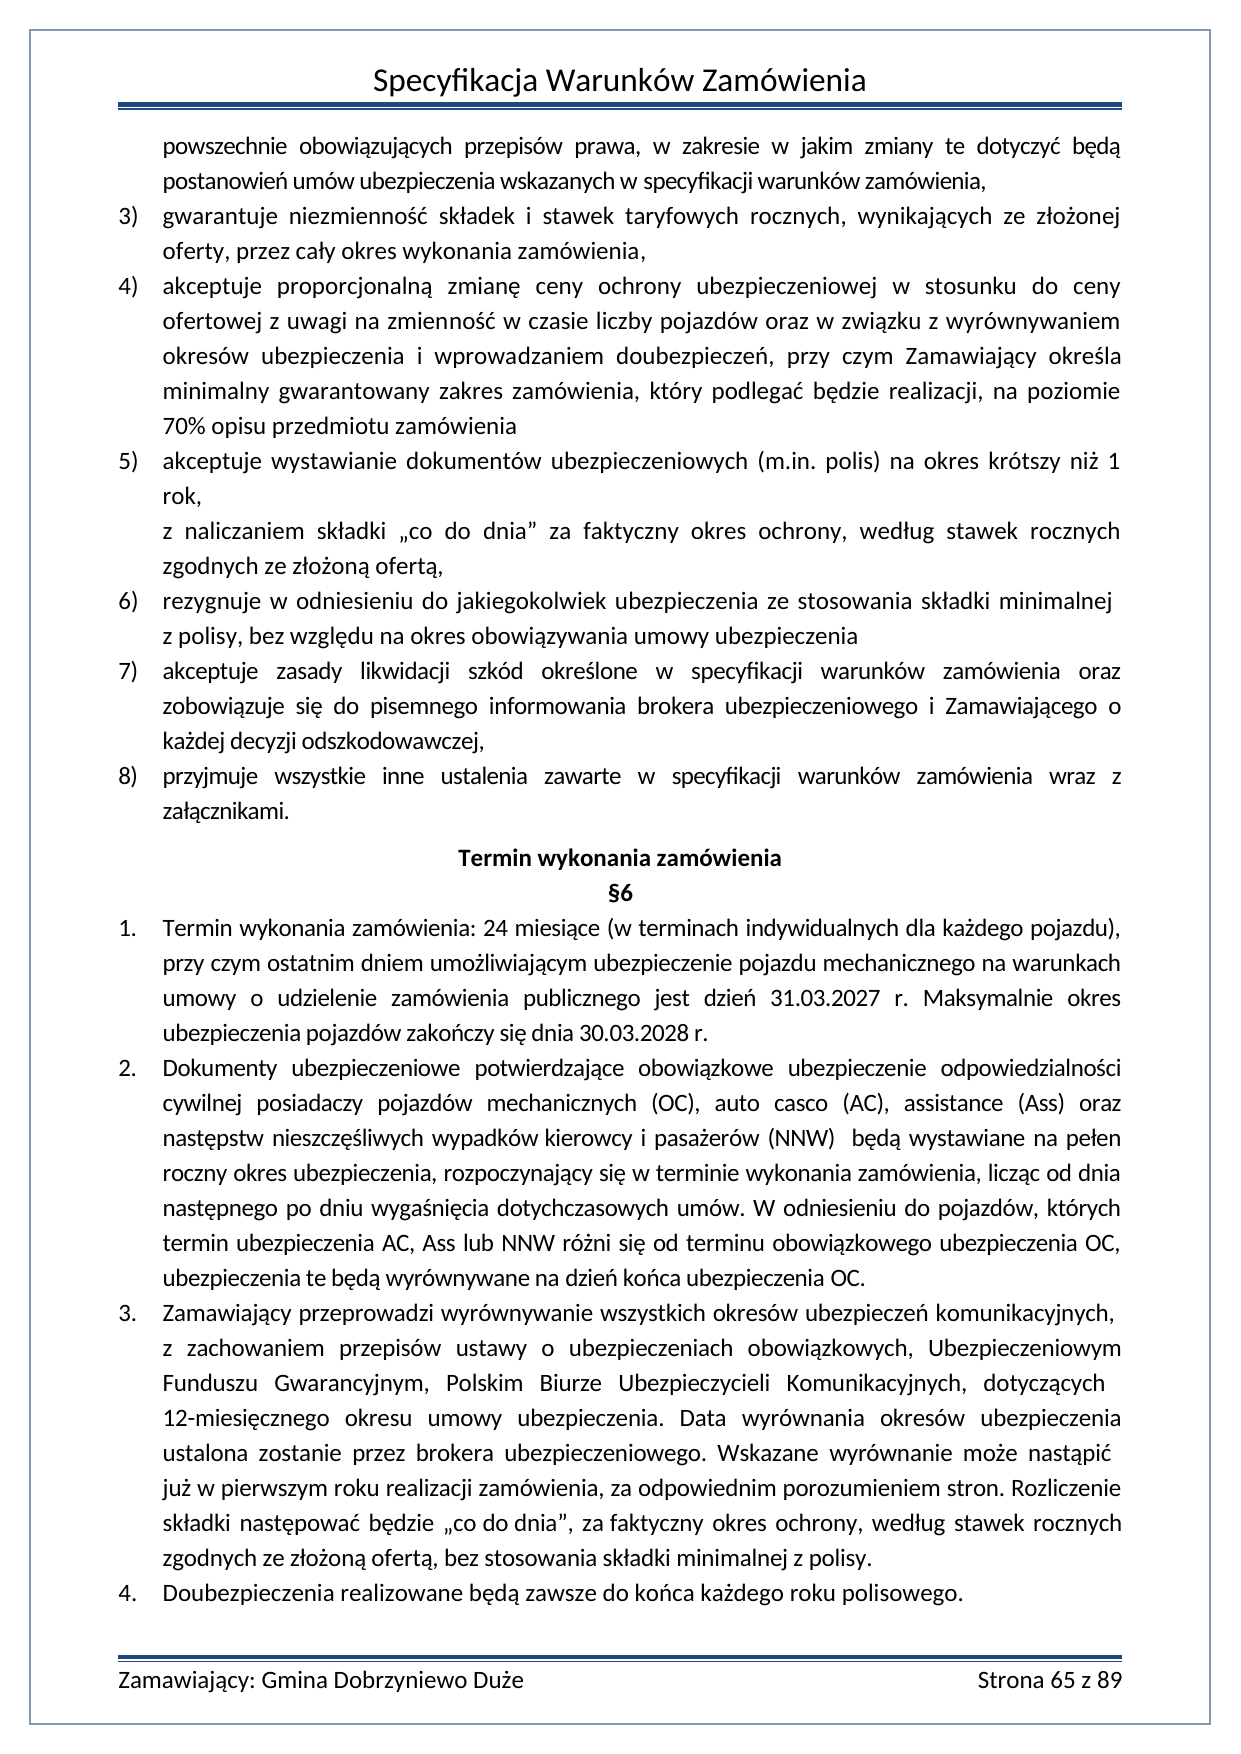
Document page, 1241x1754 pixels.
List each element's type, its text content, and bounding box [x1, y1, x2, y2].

text §6 [118, 877, 1122, 908]
list Zamawiający przeprowadzi wyrównywanie wszystkich okresów ubezpieczeń komunikacyjnych, z zachowaniem przepisów ustawy o ubezpieczeniach obowiązkowych, Ubezpieczeniowym Funduszu Gwarancyjnym, Polskim Biurze Ubezpieczycieli Komunikacyjnych, dotyczących 12-miesięcznego okresu umowy ubezpieczenia. Data wyrównania okresów ubezpieczenia ustalona zostanie przez brokera ubezpieczeniowego. Wskazane wyrównanie może nastąpić już w pierwszym roku realizacji zamówienia, za odpowiednim porozumieniem stron. Rozliczenie składki następować będzie „co do dnia”, za faktyczny okres ochrony, według stawek rocznych zgodnych ze złożoną ofertą, bez stosowania składki minimalnej z polisy. [118, 1297, 1122, 1573]
list Dokumenty ubezpieczeniowe potwierdzające obowiązkowe ubezpieczenie odpowiedzialności cywilnej posiadaczy pojazdów mechanicznych (OC), auto casco (AC), assistance (Ass) oraz następstw nieszczęśliwych wypadków kierowcy i pasażerów (NNW) będą wystawiane na pełen roczny okres ubezpieczenia, rozpoczynający się w terminie wykonania zamówienia, licząc od dnia następnego po dniu wygaśnięcia dotychczasowych umów. W odniesieniu do pojazdów, których termin ubezpieczenia AC, Ass lub NNW różni się od terminu obowiązkowego ubezpieczenia OC, ubezpieczenia te będą wyrównywane na dzień końca ubezpieczenia OC. [118, 1052, 1122, 1293]
list Termin wykonania zamówienia: 24 miesiące (w terminach indywidualnych dla każdego pojazdu), przy czym ostatnim dniem umożliwiającym ubezpieczenie pojazdu mechanicznego na warunkach umowy o udzielenie zamówienia publicznego jest dzień 31.03.2027 r. Maksymalnie okres ubezpieczenia pojazdów zakończy się dnia 30.03.2028 r. [118, 912, 1122, 1048]
text Termin wykonania zamówienia [118, 842, 1122, 873]
list akceptuje zasady likwidacji szkód określone w specyfikacji warunków zamówienia oraz zobowiązuje się do pisemnego informowania brokera ubezpieczeniowego i Zamawiającego o każdej decyzji odszkodowawczej, [118, 655, 1122, 755]
list gwarantuje niezmienność składek i stawek taryfowych rocznych, wynikających ze złożonej oferty, przez cały okres wykonania zamówienia, [118, 200, 1122, 265]
list rezygnuje w odniesieniu do jakiegokolwiek ubezpieczenia ze stosowania składki minimalnej z polisy, bez względu na okres obowiązywania umowy ubezpieczenia [118, 585, 1122, 650]
list Doubezpieczenia realizowane będą zawsze do końca każdego roku polisowego. [118, 1577, 1122, 1608]
list akceptuje wystawianie dokumentów ubezpieczeniowych (m.in. polis) na okres krótszy niż 1 rok, z naliczaniem składki „co do dnia” za faktyczny okres ochrony, według stawek rocznych zgodnych ze złożoną ofertą, [118, 445, 1122, 580]
list akceptuje proporcjonalną zmianę ceny ochrony ubezpieczeniowej w stosunku do ceny ofertowej z uwagi na zmienność w czasie liczby pojazdów oraz w związku z wyrównywaniem okresów ubezpieczenia i wprowadzaniem doubezpieczeń, przy czym Zamawiający określa minimalny gwarantowany zakres zamówienia, który podlegać będzie realizacji, na poziomie 70% opisu przedmiotu zamówienia [118, 270, 1122, 440]
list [118, 130, 1122, 195]
list przyjmuje wszystkie inne ustalenia zawarte w specyfikacji warunków zamówienia wraz z załącznikami. [118, 760, 1122, 825]
